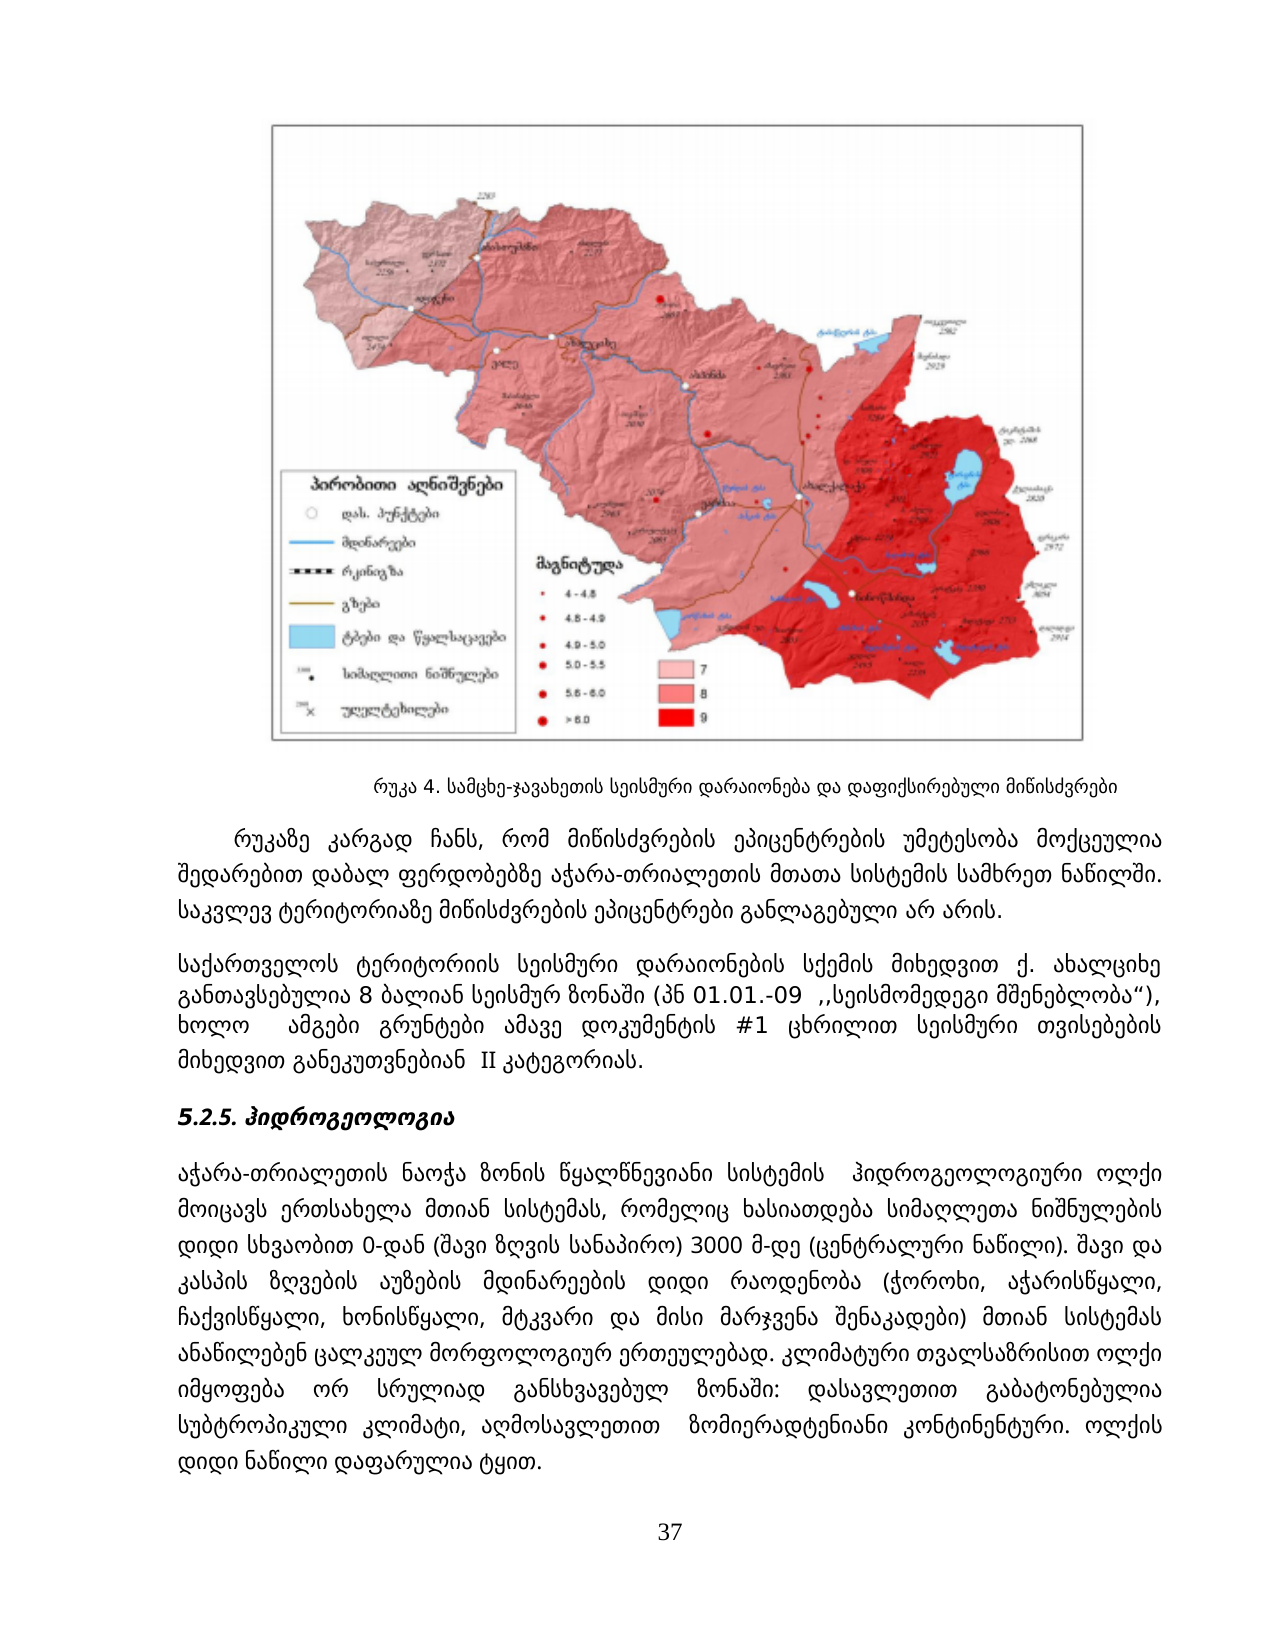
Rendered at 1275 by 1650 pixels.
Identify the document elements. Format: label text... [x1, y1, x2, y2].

text საქართველოს ტერიტორიის სეისმური დარაიონების სქემის მიხედვით ქ. ახალციხე განთავსებულია 8 ბალიან სეისმურ ზონაში (პნ 01.01.-09 ,,სეისმომედეგი მშენებლობა“), ხოლო ამგები გრუნტები ამავე დოკუმენტის #1 ცხრილით სეისმური თვისებების მიხედვით განეკუთვნებიან II კატეგორიას. [177, 951, 1162, 1075]
text რუკაზე კარგად ჩანს, რომ მიწისძვრების ეპიცენტრების უმეტესობა მოქცეულია შედარებით დაბალ ფერდობებზე აჭარა-თრიალეთის მთათა სისტემის სამხრეთ ნაწილში. საკვლევ ტერიტორიაზე მიწისძვრების ეპიცენტრები განლაგებული არ არის. [177, 822, 1162, 926]
text 5.2.5. ჰიდროგეოლოგია [177, 1101, 1162, 1132]
text რუკა 4. სამცხე-ჯავახეთის სეისმური დარაიონება და დაფიქსირებული მიწისძვრები [177, 777, 1162, 798]
text აჭარა-თრიალეთის ნაოჭა ზონის წყალწნევიანი სისტემის ჰიდროგეოლოგიური ოლქი მოიცავს ერთსახელა მთიან სისტემას, რომელიც ხასიათდება სიმაღლეთა ნიშნულების დიდი სხვაობით 0-დან (შავი ზღვის სანაპირო) 3000 მ-დე (ცენტრალური ნაწილი). შავი და კასპის ზღვების აუზების მდინარეების დიდი რაოდენობა (ჭოროხი, აჭარისწყალი, ჩაქვისწყალი, ხონისწყალი, მტკვარი და მისი მარჯვენა შენაკადები) მთიან სისტემას ანაწილებენ ცალკეულ მორფოლოგიურ ერთეულებად. კლიმატური თვალსაზრისით ოლქი იმყოფება ორ სრულიად განსხვავებულ ზონაში: დასავლეთით გაბატონებულია სუბტროპიკული კლიმატი, აღმოსავლეთით ზომიერადტენიანი კონტინენტური. ოლქის დიდი ნაწილი დაფარულია ტყით. [177, 1157, 1162, 1476]
picture [261, 118, 1098, 752]
